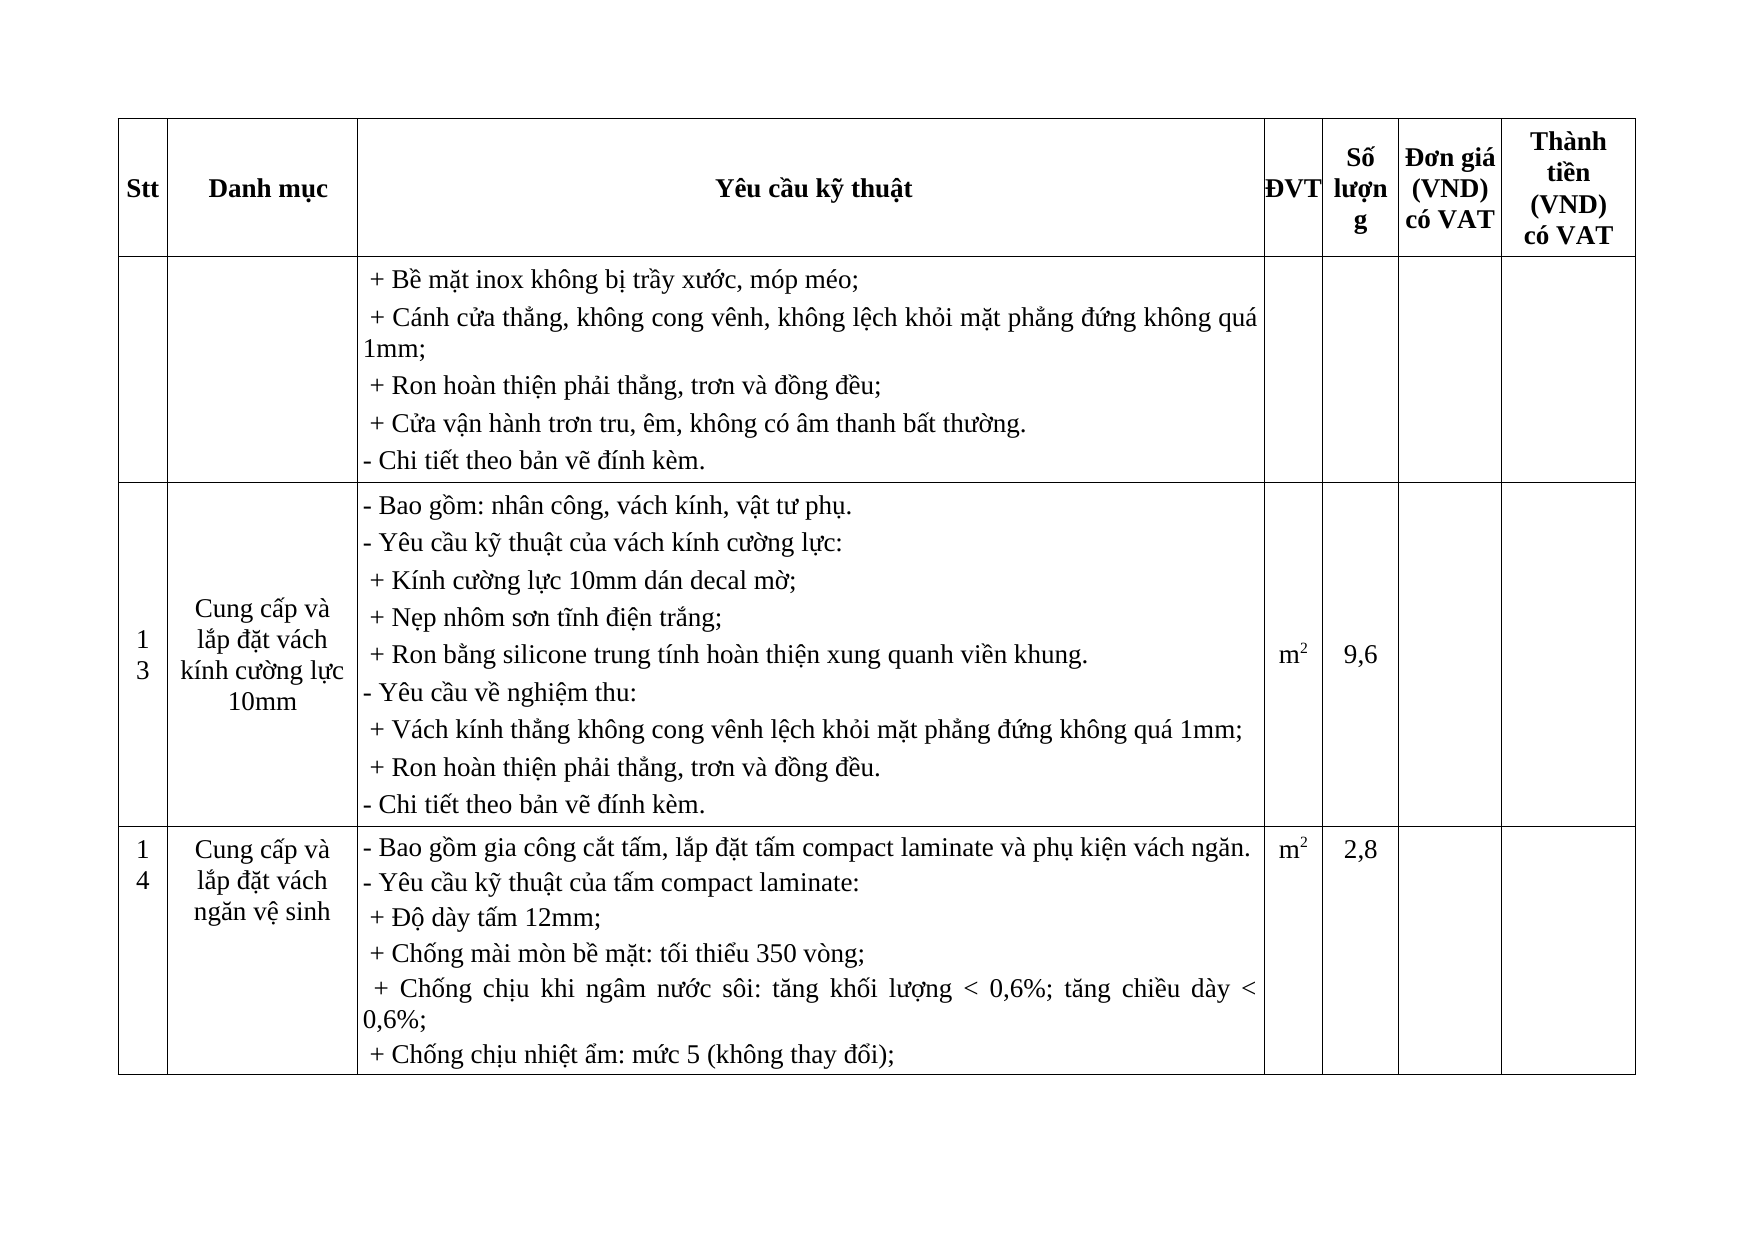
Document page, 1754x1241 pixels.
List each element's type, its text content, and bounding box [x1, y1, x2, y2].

table_cell m2 [1265, 827, 1322, 1074]
table_cell 4 [1323, 257, 1398, 482]
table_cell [358, 257, 1264, 482]
table_cell Cung cấp và lắp đặt vách ngăn vệ sinh [168, 827, 357, 1074]
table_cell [168, 257, 357, 482]
table_cell Cung cấp và lắp đặt vách kính cường lực 10mm [168, 483, 357, 826]
table_cell [1502, 827, 1635, 1074]
table_header Thành tiền (VND) có VAT [1502, 119, 1635, 256]
table_header ĐVT [1265, 119, 1322, 256]
table_header Đơn giá (VND) có VAT [1399, 119, 1501, 256]
table_cell [1502, 483, 1635, 826]
table_cell 12 [119, 257, 167, 482]
table_cell [1502, 257, 1635, 482]
table_cell [1399, 257, 1501, 482]
table_cell 2,8 [1323, 827, 1398, 1074]
table_header Danh mục [168, 119, 357, 256]
table_cell - Bao gồm: nhân công, vách kính, vật tư phụ. - Yêu cầu kỹ thuật của vách kính cường lực: + Kính cường lực 10mm dán decal mờ; + Nẹp nhôm sơn tĩnh điện trắng; + Ron bằng silicone trung tính hoàn thiện xung quanh viền khung. - Yêu cầu về nghiệm thu: + Vách kính thẳng không cong vênh lệch khỏi mặt phẳng đứng không quá 1mm; + Ron hoàn thiện phải thẳng, trơn và đồng đều. - Chi tiết theo bản vẽ đính kèm. [358, 483, 1264, 826]
table_cell 9,6 [1323, 483, 1398, 826]
table_cell [1399, 827, 1501, 1074]
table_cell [358, 827, 1264, 1074]
table_header Stt [119, 119, 167, 256]
table_cell 13 [119, 483, 167, 826]
table_header Số lượng [1323, 119, 1398, 256]
table_cell [1399, 483, 1501, 826]
table_cell m2 [1265, 483, 1322, 826]
table_cell 14 [119, 827, 167, 1074]
table_cell bộ [1265, 257, 1322, 482]
table_header Yêu cầu kỹ thuật [358, 119, 1264, 256]
